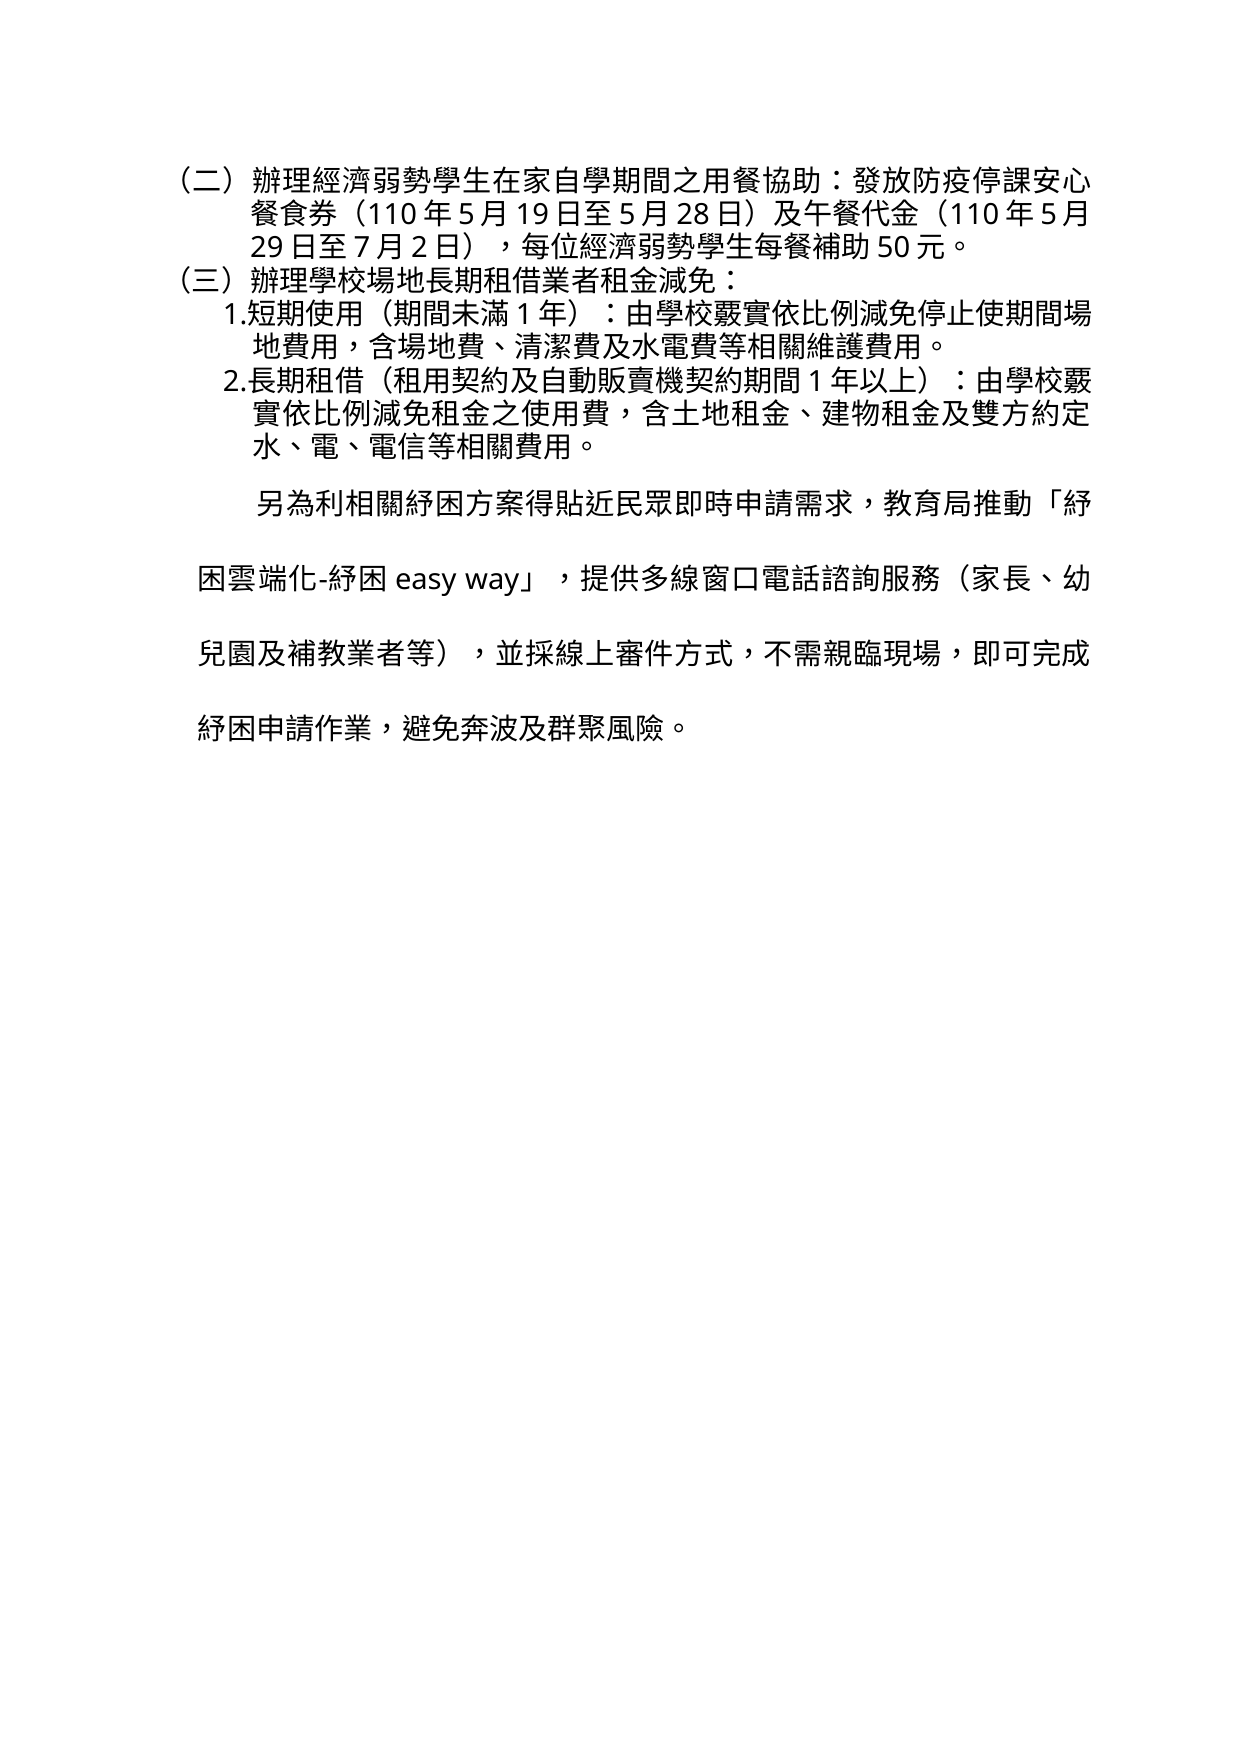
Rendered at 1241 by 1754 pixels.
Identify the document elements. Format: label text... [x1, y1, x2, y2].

text 1.短期使用（期間未滿1年）：由學校覈實依比例減免停止使期間場地費用，含場地費、清潔費及水電費等相關維護費用。 [223, 298, 1092, 364]
text 另為利相關紓困方案得貼近民眾即時申請需求，教育局推動「紓困雲端化-紓困easy way」，提供多線窗口電話諮詢服務（家長、幼兒園及補教業者等），並採線上審件方式，不需親臨現場，即可完成紓困申請作業，避免奔波及群聚風險。 [198, 464, 1092, 764]
text （三）辦理學校場地長期租借業者租金減免： [162, 264, 1092, 298]
text 2.長期租借（租用契約及自動販賣機契約期間1年以上）：由學校覈實依比例減免租金之使用費，含土地租金、建物租金及雙方約定水、電、電信等相關費用。 [223, 364, 1092, 464]
text （二）辦理經濟弱勢學生在家自學期間之用餐協助：發放防疫停課安心餐食券（110年5月19日至5月28日）及午餐代金（110年5月29日至7月2日），每位經濟弱勢學生每餐補助50元。 [162, 164, 1092, 264]
